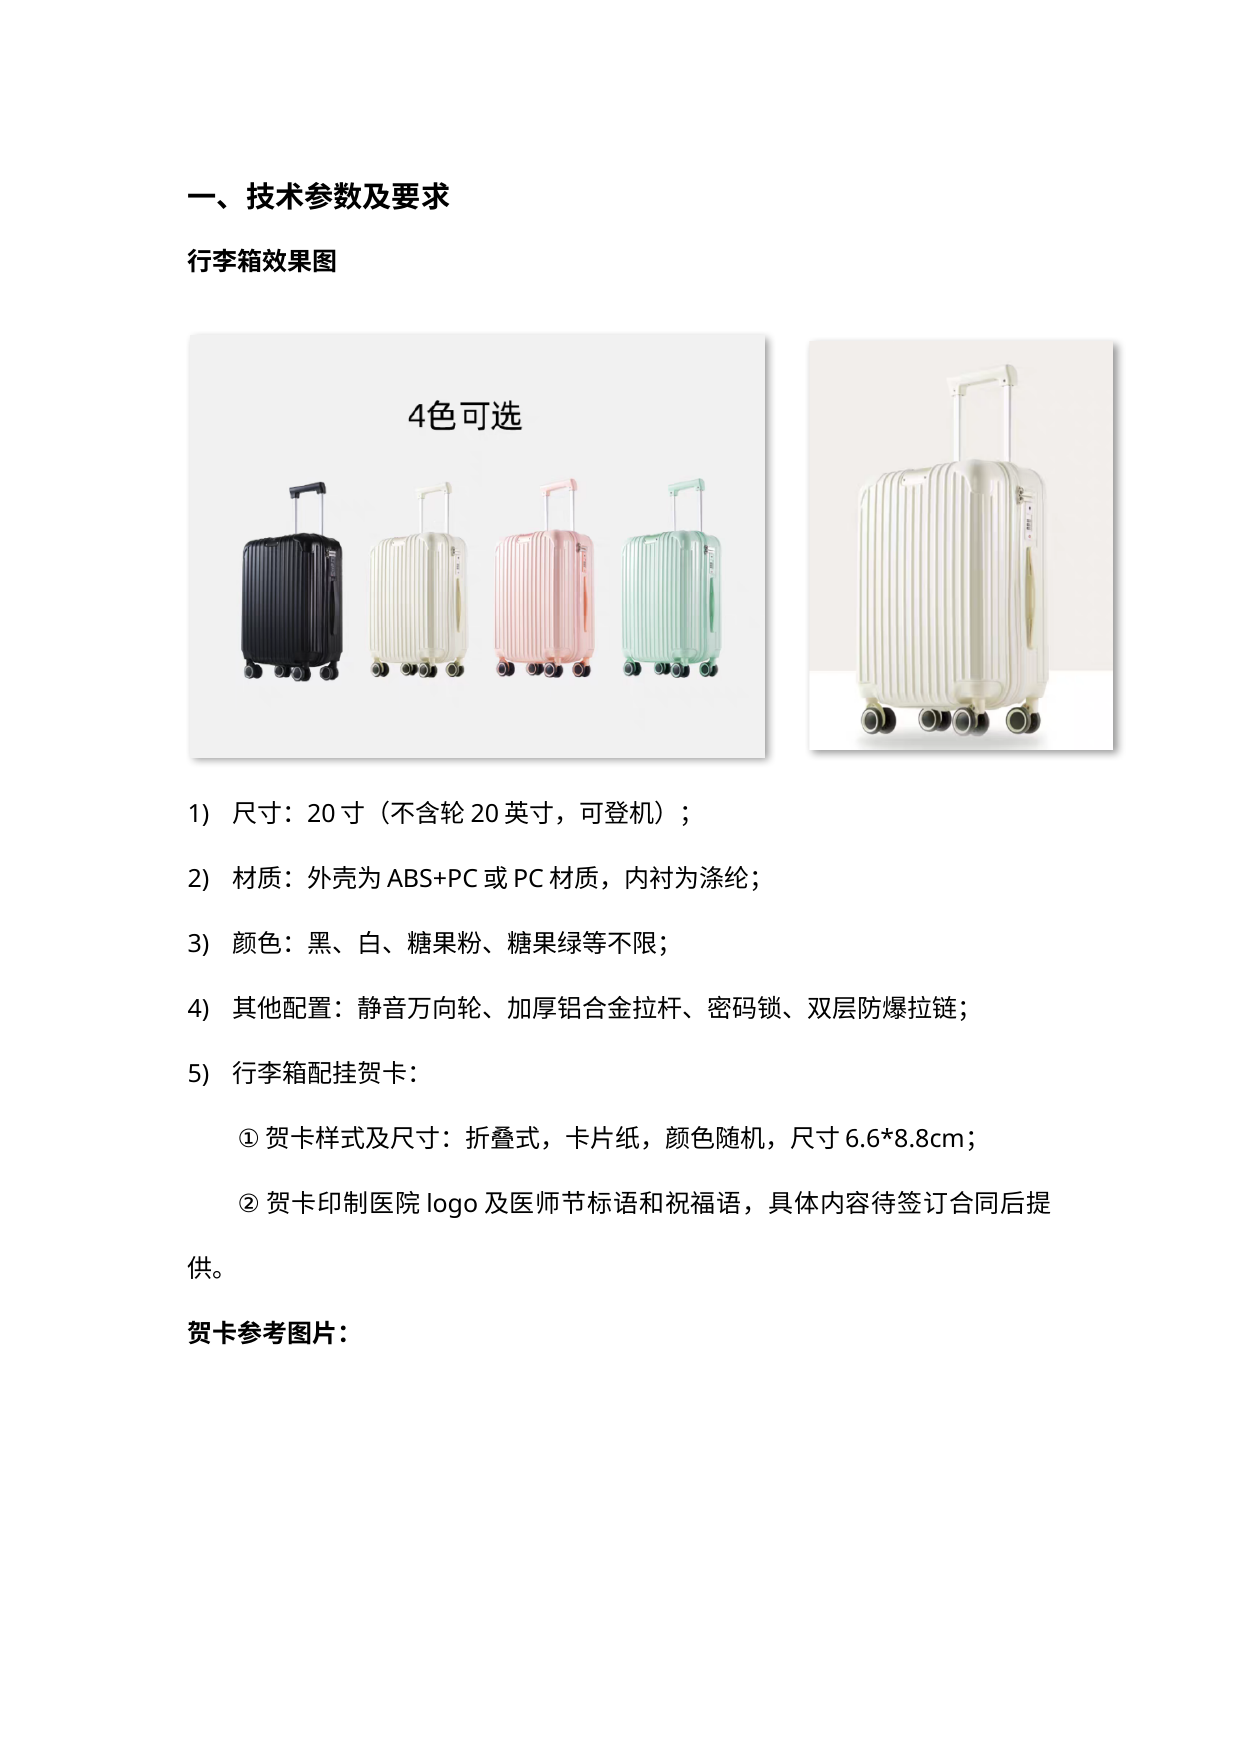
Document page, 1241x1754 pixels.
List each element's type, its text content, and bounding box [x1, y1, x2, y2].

list 贺卡参考图片： [187, 1299, 1053, 1364]
list 尺寸：20寸（不含轮20英寸，可登机）； [187, 779, 1053, 844]
list 颜色：黑、白、糖果粉、糖果绿等不限； [187, 909, 1053, 974]
list ②贺卡印制医院logo及医师节标语和祝福语，具体内容待签订合同后提供。 [187, 1169, 1053, 1299]
picture [190, 335, 765, 758]
list 其他配置：静音万向轮、加厚铝合金拉杆、密码锁、双层防爆拉链； [187, 974, 1053, 1039]
list 行李箱配挂贺卡： [187, 1039, 1053, 1104]
picture [809, 341, 1113, 750]
list ①贺卡样式及尺寸：折叠式，卡片纸，颜色随机，尺寸6.6*8.8cm； [187, 1104, 1053, 1169]
list 材质：外壳为ABS+PC或PC材质，内衬为涤纶； [187, 844, 1053, 909]
text 一、技术参数及要求 [187, 162, 1053, 227]
text 行李箱效果图 [187, 227, 1053, 292]
